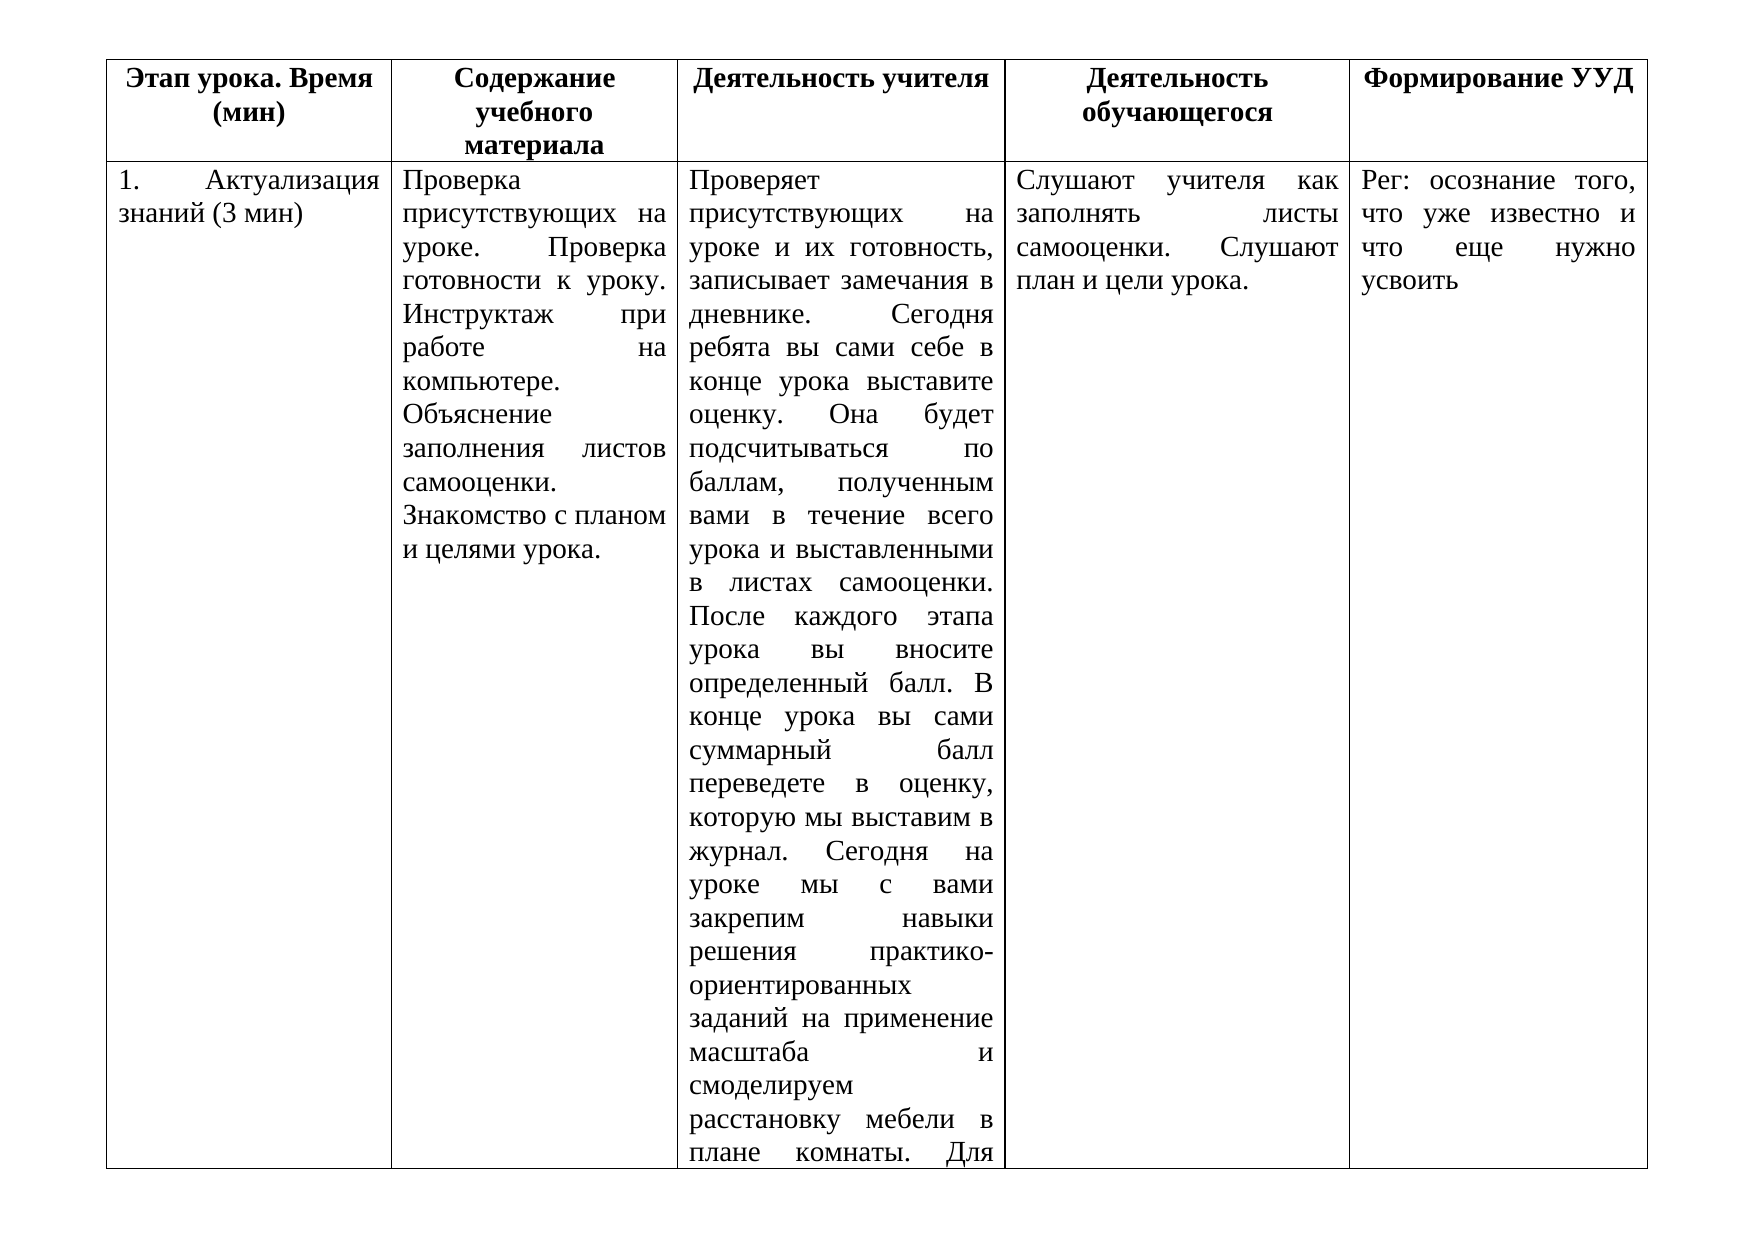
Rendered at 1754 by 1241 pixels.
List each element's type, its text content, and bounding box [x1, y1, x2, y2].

table_header Этап урока. Время (мин) [107, 60, 391, 161]
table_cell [1350, 162, 1647, 1168]
table_header Формирование УУД [1350, 60, 1647, 161]
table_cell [392, 162, 677, 1168]
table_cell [678, 162, 1004, 1168]
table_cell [107, 162, 391, 1168]
table_header Деятельность обучающегося [1006, 60, 1349, 161]
table_header Деятельность учителя [678, 60, 1004, 161]
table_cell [1006, 162, 1349, 1168]
table_header Содержание учебного материала [392, 60, 677, 161]
